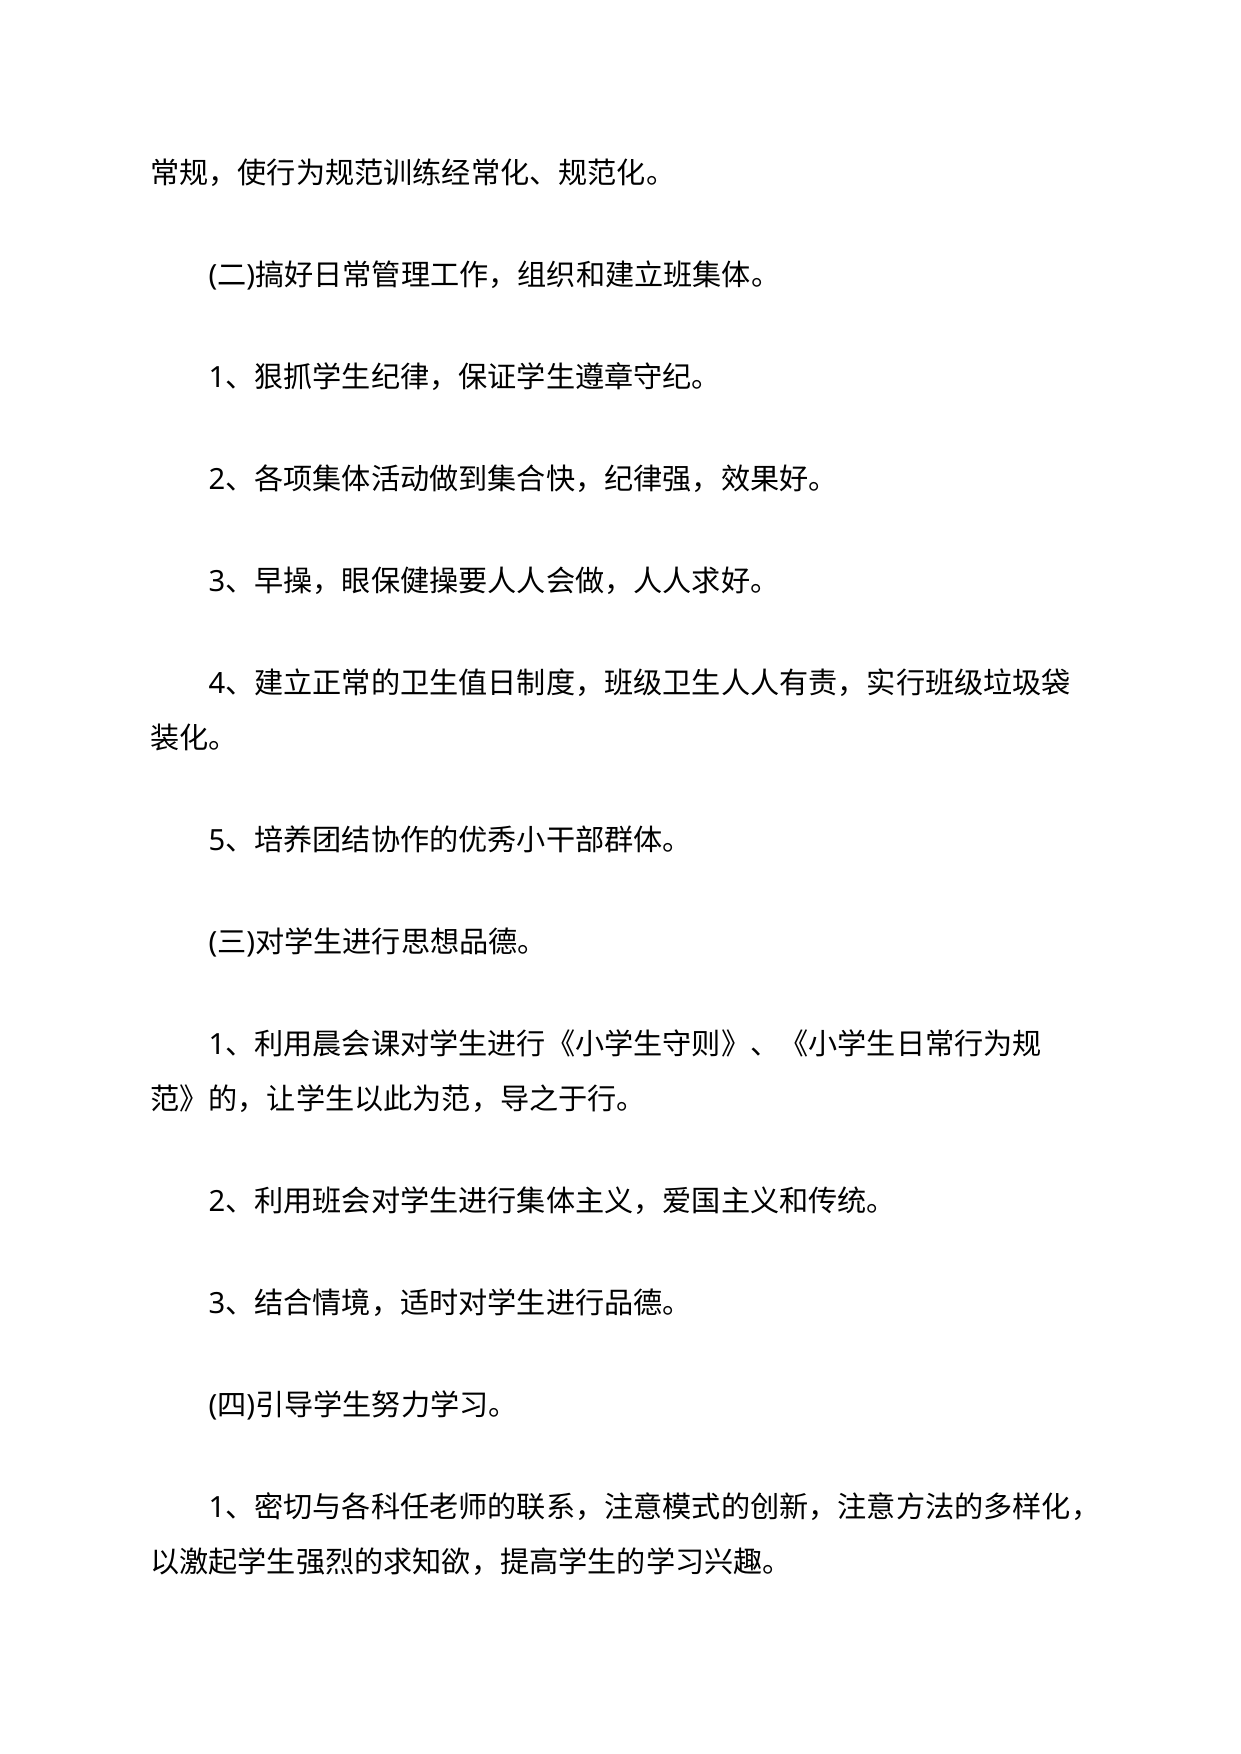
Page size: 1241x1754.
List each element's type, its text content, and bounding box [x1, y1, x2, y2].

text 3、早操，眼保健操要人人会做，人人求好。 [150, 558, 1090, 600]
text 4、建立正常的卫生值日制度，班级卫生人人有责，实行班级垃圾袋装化。 [150, 660, 1090, 757]
text 5、培养团结协作的优秀小干部群体。 [150, 816, 1090, 859]
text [150, 150, 1090, 192]
text (四)引导学生努力学习。 [150, 1381, 1090, 1423]
text 2、各项集体活动做到集合快，纪律强，效果好。 [150, 456, 1090, 498]
text 2、利用班会对学生进行集体主义，爱国主义和传统。 [150, 1177, 1090, 1219]
text (三)对学生进行思想品德。 [150, 918, 1090, 961]
text 1、密切与各科任老师的联系，注意模式的创新，注意方法的多样化，以激起学生强烈的求知欲，提高学生的学习兴趣。 [150, 1483, 1090, 1580]
text 1、利用晨会课对学生进行《小学生守则》、《小学生日常行为规范》的，让学生以此为范，导之于行。 [150, 1020, 1090, 1118]
text (二)搞好日常管理工作，组织和建立班集体。 [150, 252, 1090, 294]
text 1、狠抓学生纪律，保证学生遵章守纪。 [150, 354, 1090, 396]
text 3、结合情境，适时对学生进行品德。 [150, 1279, 1090, 1322]
